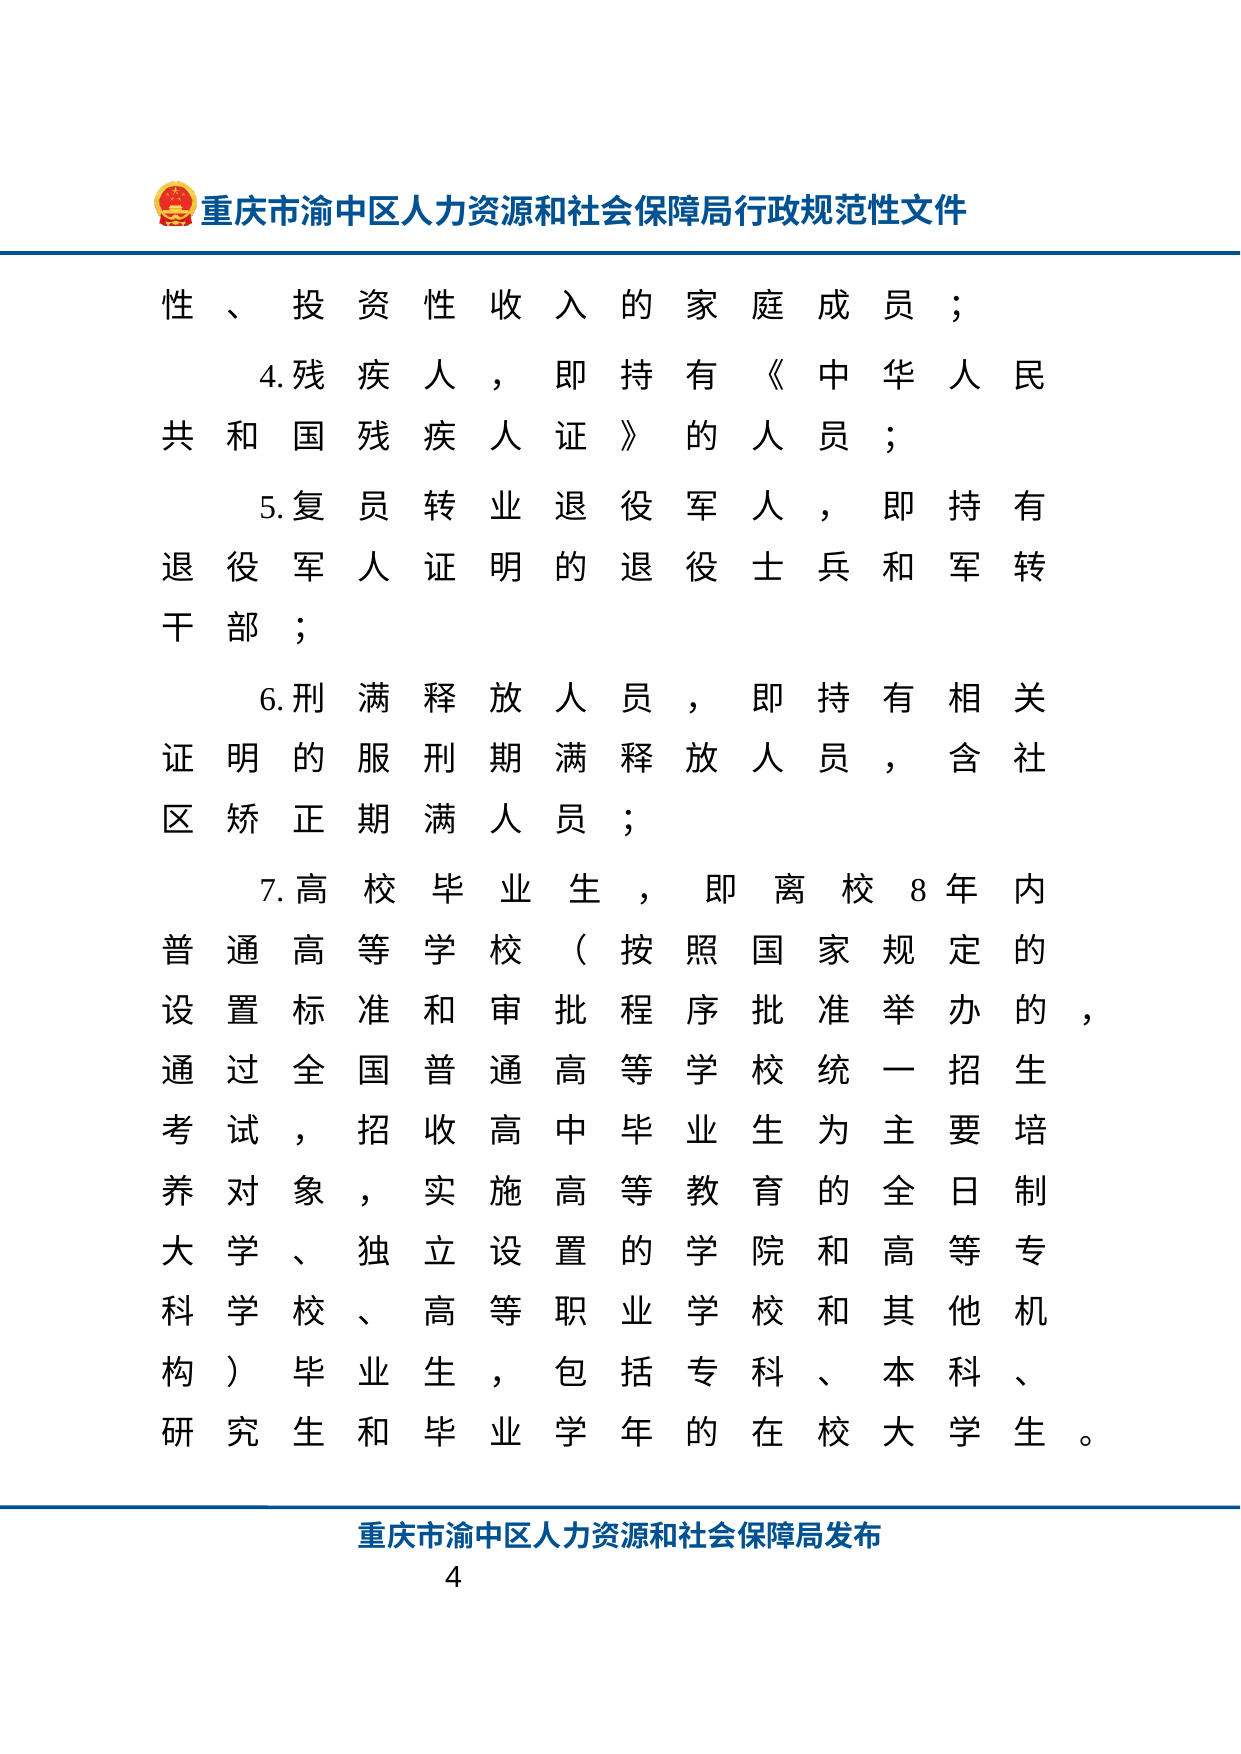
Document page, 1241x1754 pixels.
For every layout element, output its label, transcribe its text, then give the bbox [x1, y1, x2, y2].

text 5.复员转业退役军人，即持有退役军人证明的退役士兵和军转干部； [161, 474, 1079, 655]
text 6.刑满释放人员，即持有相关证明的服刑期满释放人员，含社区矫正期满人员； [161, 666, 1079, 847]
text 3.城镇零就业家庭成员，即城镇家庭中，所有法定劳动年龄内、具有劳动能力和就业愿望的家庭成员均处于失业状态，且无经营性、投资性收入的家庭成员； [161, 272, 1079, 333]
picture [150, 179, 201, 230]
text 4.残疾人，即持有《中华人民共和国残疾人证》的人员； [161, 343, 1079, 464]
